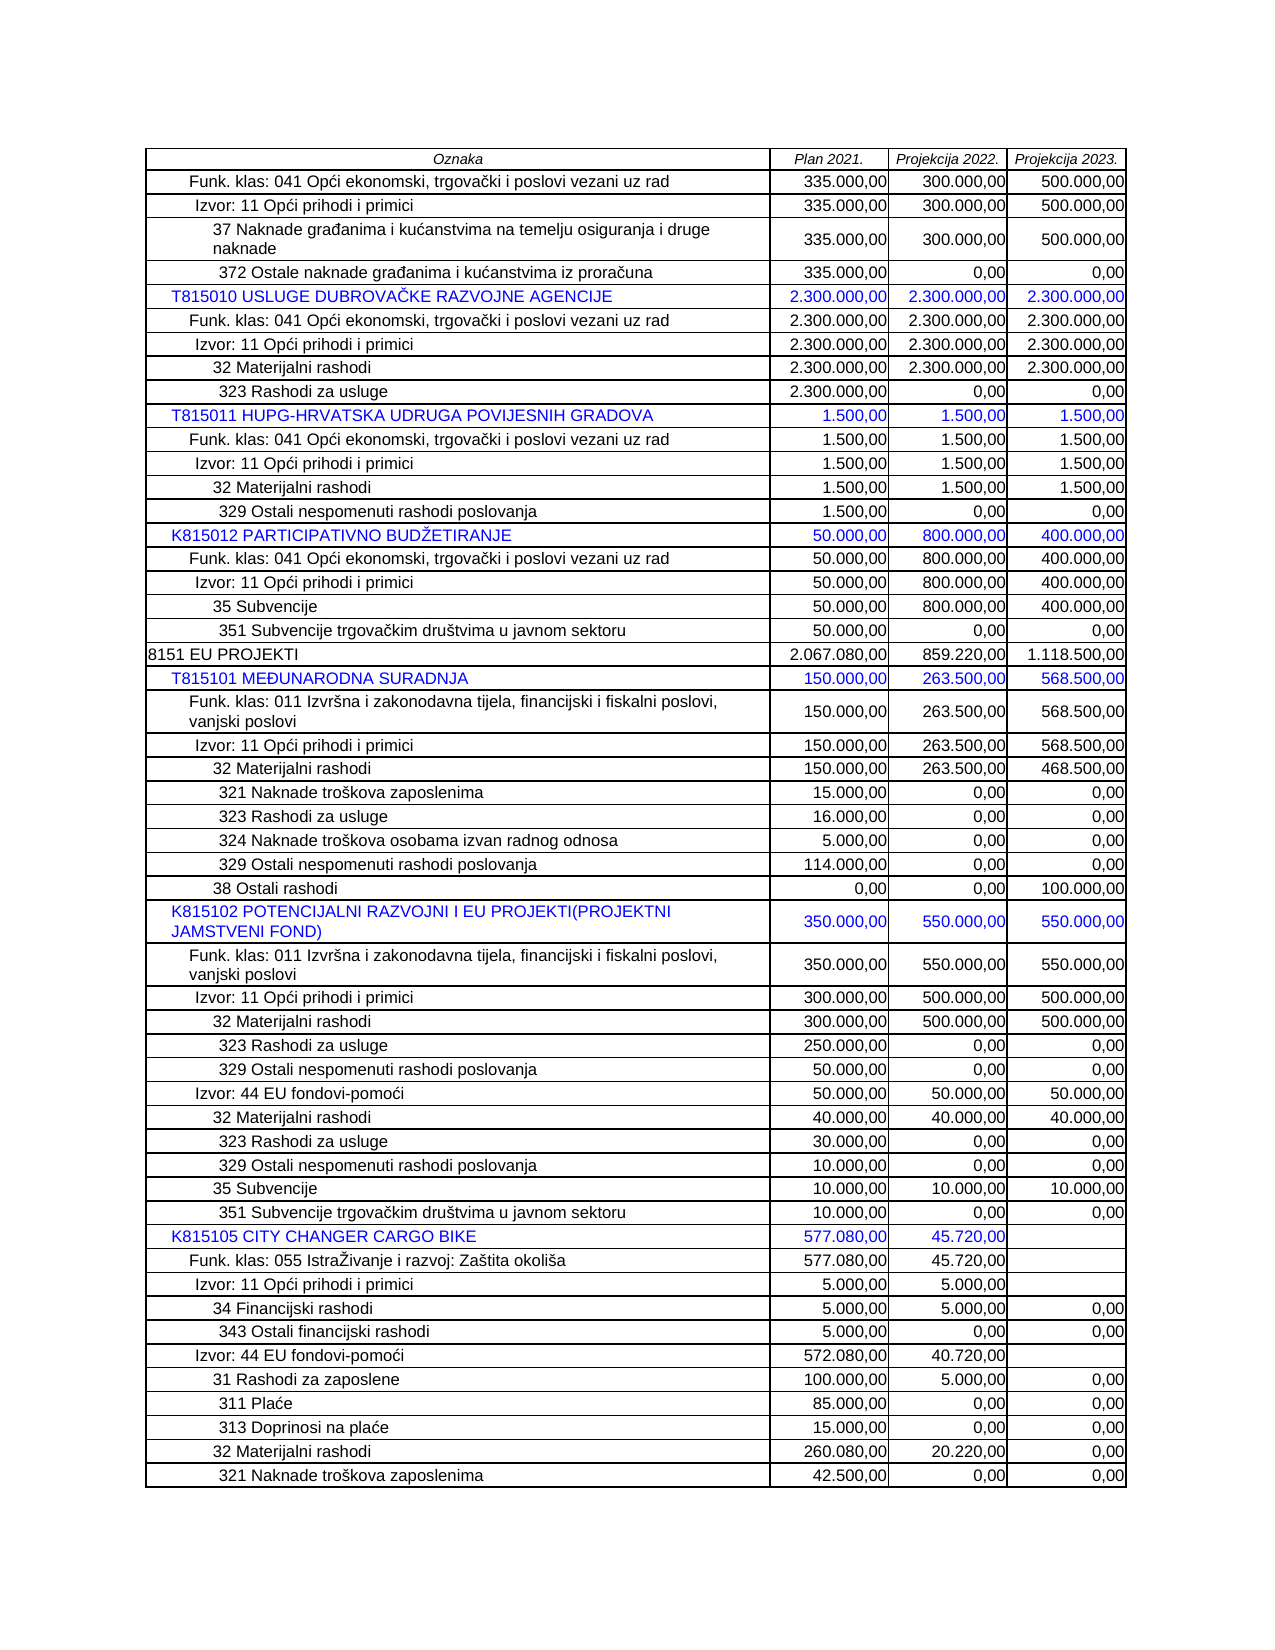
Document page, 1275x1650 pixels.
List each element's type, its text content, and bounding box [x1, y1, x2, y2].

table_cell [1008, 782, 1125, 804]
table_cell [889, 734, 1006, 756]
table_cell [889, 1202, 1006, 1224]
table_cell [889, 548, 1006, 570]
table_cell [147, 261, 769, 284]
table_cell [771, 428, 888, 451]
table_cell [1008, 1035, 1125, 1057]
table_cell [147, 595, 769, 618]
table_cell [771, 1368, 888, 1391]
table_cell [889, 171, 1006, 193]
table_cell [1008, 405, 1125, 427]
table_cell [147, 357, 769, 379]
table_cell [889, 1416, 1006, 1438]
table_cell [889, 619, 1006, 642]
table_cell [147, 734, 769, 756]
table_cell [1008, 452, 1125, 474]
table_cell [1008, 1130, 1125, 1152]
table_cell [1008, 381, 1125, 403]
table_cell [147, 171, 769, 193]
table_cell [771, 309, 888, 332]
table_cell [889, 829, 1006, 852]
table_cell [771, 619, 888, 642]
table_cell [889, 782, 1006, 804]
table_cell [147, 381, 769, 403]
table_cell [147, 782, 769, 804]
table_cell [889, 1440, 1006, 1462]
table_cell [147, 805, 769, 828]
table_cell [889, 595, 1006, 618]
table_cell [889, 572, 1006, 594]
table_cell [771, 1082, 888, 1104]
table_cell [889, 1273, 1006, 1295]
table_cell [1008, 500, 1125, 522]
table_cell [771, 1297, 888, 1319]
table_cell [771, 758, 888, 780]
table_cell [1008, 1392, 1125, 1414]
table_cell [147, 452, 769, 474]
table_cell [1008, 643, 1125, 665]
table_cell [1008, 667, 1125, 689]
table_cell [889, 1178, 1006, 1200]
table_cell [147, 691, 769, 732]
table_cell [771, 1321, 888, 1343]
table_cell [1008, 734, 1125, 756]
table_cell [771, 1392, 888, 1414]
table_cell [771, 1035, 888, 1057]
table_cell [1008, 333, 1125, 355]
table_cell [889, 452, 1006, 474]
table_header Projekcija 2022. [889, 149, 1006, 169]
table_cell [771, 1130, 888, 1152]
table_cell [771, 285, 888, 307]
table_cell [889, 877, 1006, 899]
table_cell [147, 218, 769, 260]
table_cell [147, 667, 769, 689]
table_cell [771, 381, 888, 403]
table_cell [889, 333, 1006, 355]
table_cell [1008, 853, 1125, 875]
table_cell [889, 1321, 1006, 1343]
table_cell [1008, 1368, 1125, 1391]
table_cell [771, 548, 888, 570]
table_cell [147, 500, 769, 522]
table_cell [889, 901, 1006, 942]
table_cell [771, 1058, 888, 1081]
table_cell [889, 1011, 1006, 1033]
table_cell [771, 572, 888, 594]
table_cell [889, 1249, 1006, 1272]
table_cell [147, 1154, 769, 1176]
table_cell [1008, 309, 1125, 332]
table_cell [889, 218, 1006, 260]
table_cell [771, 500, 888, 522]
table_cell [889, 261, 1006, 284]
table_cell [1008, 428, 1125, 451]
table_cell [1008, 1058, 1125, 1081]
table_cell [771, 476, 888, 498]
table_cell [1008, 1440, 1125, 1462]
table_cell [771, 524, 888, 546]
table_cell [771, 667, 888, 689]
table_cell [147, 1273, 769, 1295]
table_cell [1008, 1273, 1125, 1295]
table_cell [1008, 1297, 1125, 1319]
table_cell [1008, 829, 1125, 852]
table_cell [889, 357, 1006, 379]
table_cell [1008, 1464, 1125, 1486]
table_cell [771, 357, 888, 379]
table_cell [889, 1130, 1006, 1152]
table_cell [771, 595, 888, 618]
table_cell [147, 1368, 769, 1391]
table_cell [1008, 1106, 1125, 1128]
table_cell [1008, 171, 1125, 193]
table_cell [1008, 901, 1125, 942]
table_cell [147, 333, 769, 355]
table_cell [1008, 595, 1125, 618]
table_header Oznaka [147, 149, 769, 169]
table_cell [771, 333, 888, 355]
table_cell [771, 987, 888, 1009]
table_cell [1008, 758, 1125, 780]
table_header Plan 2021. [771, 149, 888, 169]
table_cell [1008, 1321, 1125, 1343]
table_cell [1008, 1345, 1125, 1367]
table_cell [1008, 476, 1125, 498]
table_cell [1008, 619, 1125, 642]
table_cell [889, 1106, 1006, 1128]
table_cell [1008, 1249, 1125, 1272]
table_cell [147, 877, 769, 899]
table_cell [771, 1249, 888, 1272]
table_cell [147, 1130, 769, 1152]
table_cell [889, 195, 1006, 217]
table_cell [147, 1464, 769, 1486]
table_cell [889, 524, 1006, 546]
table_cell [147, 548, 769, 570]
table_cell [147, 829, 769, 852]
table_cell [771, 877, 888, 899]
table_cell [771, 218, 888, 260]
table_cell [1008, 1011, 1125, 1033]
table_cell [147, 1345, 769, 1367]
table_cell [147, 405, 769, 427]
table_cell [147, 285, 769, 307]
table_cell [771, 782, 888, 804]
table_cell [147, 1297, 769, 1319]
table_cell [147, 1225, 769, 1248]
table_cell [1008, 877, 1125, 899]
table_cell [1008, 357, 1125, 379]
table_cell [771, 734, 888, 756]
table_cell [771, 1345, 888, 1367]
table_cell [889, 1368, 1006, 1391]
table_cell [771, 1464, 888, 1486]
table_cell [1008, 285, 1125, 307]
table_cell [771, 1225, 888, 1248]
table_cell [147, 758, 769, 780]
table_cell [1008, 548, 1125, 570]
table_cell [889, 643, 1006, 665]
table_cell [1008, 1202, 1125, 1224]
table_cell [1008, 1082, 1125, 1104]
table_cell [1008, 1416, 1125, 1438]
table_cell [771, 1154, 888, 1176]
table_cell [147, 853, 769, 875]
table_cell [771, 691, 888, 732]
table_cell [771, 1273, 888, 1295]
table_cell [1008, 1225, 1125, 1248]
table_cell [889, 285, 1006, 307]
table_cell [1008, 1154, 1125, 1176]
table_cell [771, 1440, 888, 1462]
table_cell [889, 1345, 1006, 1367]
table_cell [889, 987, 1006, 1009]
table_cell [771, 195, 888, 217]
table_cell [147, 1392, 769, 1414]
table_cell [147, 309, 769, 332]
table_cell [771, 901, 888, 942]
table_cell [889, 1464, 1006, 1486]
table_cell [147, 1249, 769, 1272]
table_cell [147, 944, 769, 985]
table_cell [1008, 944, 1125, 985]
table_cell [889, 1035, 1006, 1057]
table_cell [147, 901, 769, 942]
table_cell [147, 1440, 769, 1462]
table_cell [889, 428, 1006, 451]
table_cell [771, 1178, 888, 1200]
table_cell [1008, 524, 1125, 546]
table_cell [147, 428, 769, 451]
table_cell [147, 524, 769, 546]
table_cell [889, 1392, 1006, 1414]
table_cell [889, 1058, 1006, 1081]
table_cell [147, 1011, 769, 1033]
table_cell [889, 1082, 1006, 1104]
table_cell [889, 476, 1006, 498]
table_header Projekcija 2023. [1008, 149, 1125, 169]
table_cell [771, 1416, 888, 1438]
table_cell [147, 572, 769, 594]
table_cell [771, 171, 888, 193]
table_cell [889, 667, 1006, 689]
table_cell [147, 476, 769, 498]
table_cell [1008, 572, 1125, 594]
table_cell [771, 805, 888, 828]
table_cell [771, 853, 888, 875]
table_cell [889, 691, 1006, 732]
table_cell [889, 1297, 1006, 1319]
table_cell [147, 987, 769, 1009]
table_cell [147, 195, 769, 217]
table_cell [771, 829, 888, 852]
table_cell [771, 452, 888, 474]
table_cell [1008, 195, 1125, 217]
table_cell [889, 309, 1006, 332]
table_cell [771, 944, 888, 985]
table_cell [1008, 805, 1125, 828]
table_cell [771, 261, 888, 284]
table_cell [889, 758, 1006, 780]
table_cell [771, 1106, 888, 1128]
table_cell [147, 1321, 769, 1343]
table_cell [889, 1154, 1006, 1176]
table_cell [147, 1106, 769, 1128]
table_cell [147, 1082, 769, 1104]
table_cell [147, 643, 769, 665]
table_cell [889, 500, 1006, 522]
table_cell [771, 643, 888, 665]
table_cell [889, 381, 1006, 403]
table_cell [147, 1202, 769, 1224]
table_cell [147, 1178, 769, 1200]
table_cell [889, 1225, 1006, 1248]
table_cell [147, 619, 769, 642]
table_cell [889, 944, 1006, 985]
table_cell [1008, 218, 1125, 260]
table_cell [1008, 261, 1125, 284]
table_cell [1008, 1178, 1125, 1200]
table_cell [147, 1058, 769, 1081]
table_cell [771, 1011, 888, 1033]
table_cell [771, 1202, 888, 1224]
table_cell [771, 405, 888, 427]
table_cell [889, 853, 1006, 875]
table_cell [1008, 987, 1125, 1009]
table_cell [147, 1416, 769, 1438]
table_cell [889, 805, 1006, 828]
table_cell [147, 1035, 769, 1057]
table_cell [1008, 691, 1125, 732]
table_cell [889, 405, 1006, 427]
